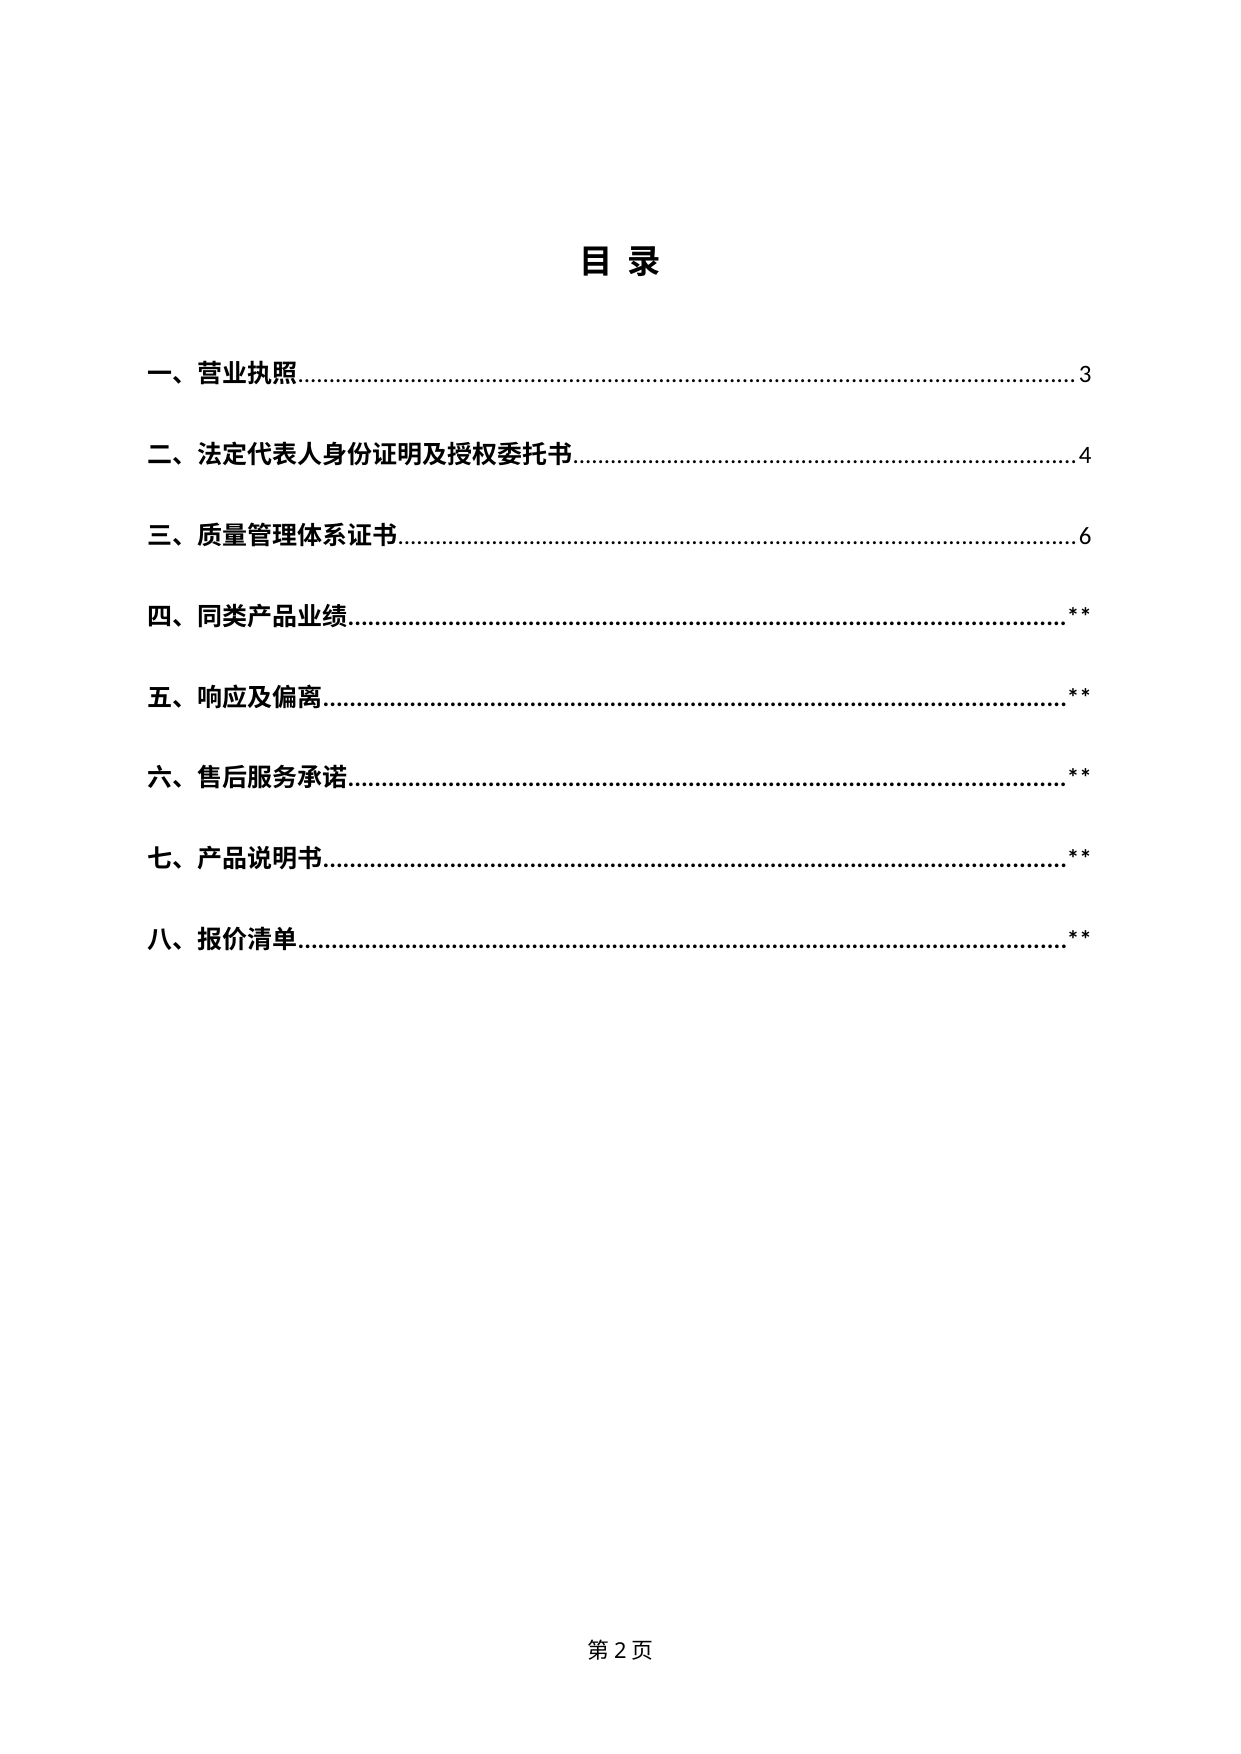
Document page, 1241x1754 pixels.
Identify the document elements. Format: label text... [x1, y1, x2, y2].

text 二、法定代表人身份证明及授权委托书 4 [148, 420, 1092, 485]
text 五、响应及偏离 ** [148, 663, 1092, 728]
text 三、质量管理体系证书 6 [148, 501, 1092, 566]
text 六、售后服务承诺 ** [148, 743, 1092, 808]
text 一、营业执照 3 [148, 339, 1092, 404]
text 七、产品说明书 ** [148, 824, 1092, 889]
text 八、报价清单 ** [148, 905, 1092, 970]
text 目 录 [148, 227, 1092, 292]
text 四、同类产品业绩 ** [148, 582, 1092, 647]
